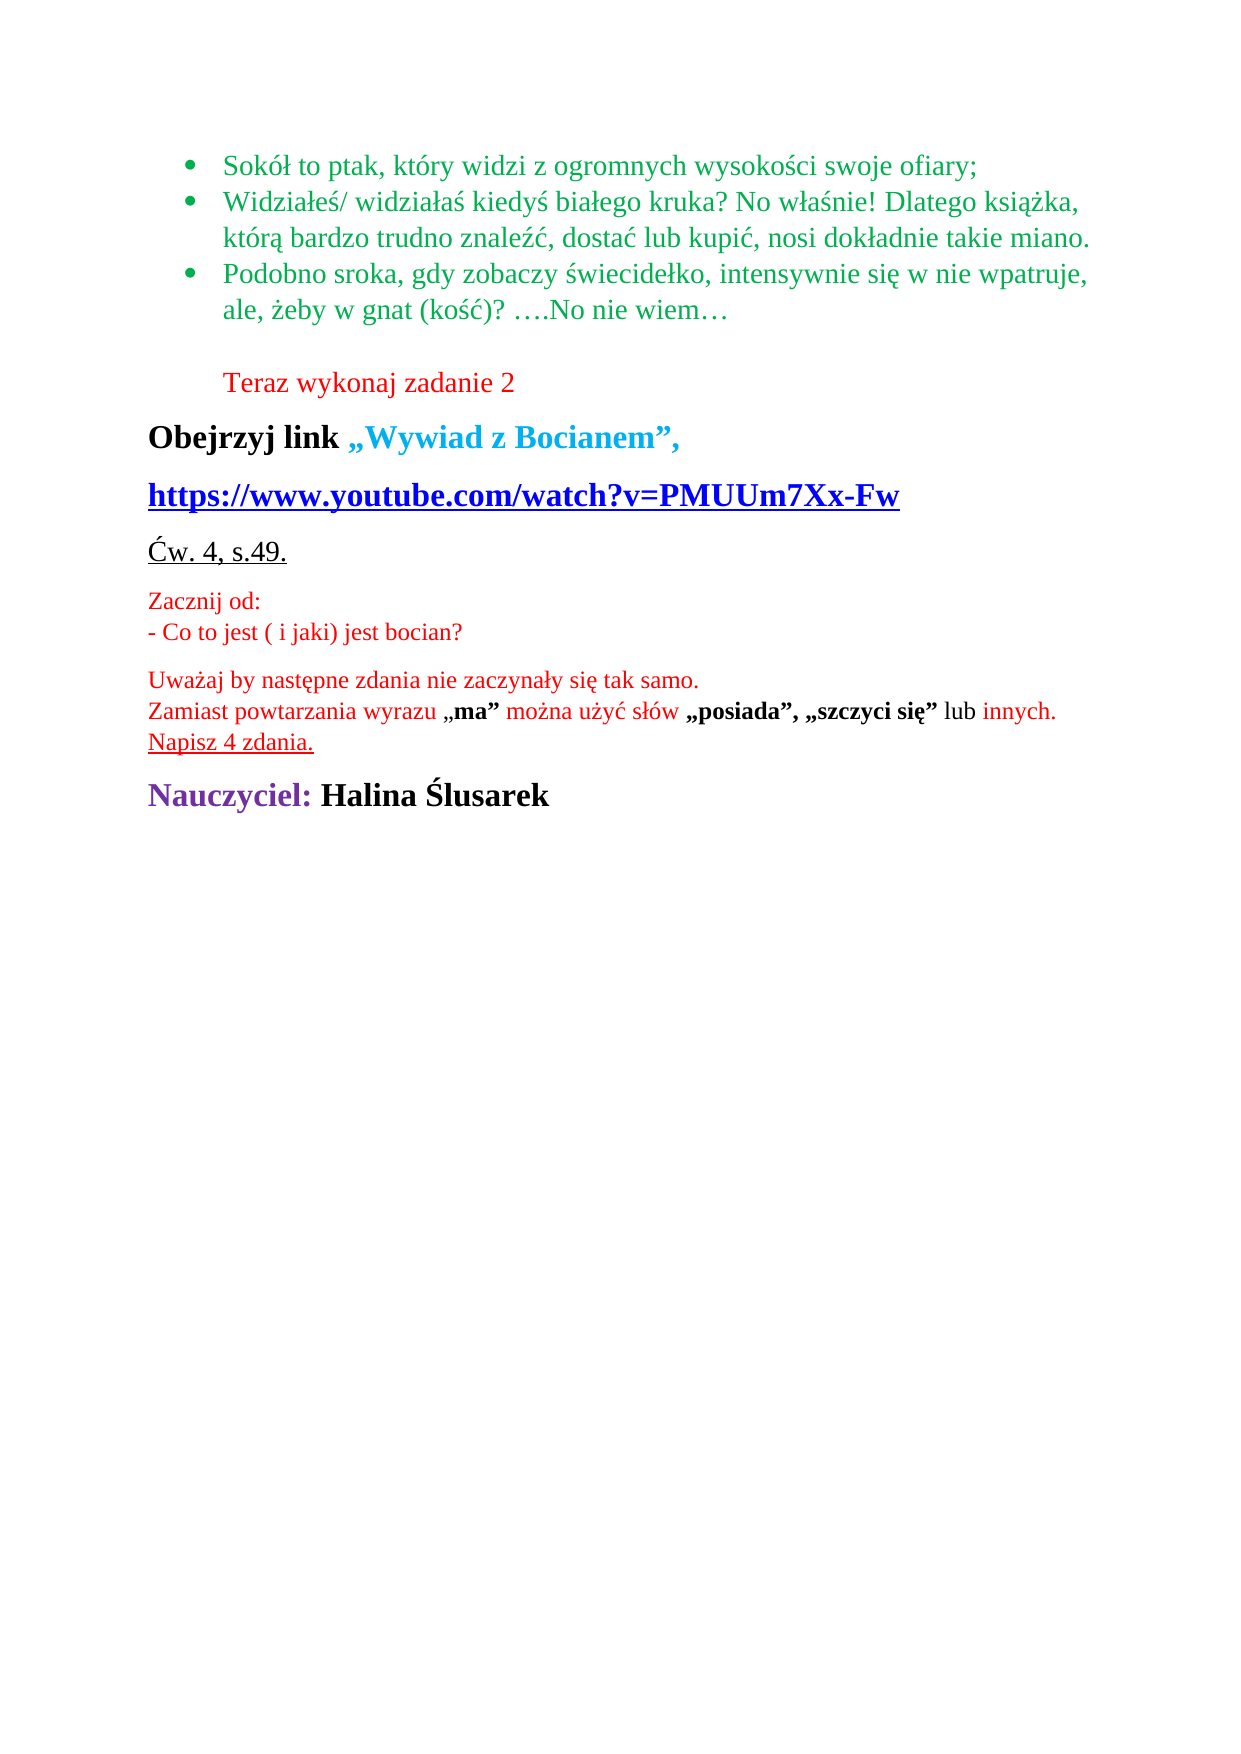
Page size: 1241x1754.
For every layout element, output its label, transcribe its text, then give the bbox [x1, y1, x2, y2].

list Teraz wykonaj zadanie 2 [223, 365, 1093, 398]
text https://www.youtube.com/watch?v=PMUUm7Xx-Fw [148, 476, 1093, 514]
list Widziałeś/ widziałaś kiedyś białego kruka? No właśnie! Dlatego książka, którą bardzo trudno znaleźć, dostać lub kupić, nosi dokładnie takie miano. [185, 184, 1093, 254]
text Ćw. 4, s.49. [148, 534, 1093, 567]
list Sokół to ptak, który widzi z ogromnych wysokości swoje ofiary; [185, 148, 1093, 181]
text Zacznij od: - Co to jest ( i jaki) jest bocian? [148, 586, 1093, 646]
text Obejrzyj link „Wywiad z Bocianem”, [148, 418, 1093, 456]
list Podobno sroka, gdy zobaczy świecidełko, intensywnie się w nie wpatruje, ale, żeby w gnat (kość)? ….No nie wiem… [185, 256, 1093, 326]
text Nauczyciel: Halina Ślusarek [148, 775, 1093, 813]
text Uważaj by następne zdania nie zaczynały się tak samo. Zamiast powtarzania wyrazu „ma” można użyć słów „posiada”, „szczyci się” lub innych. Napisz 4 zdania. [148, 665, 1093, 756]
